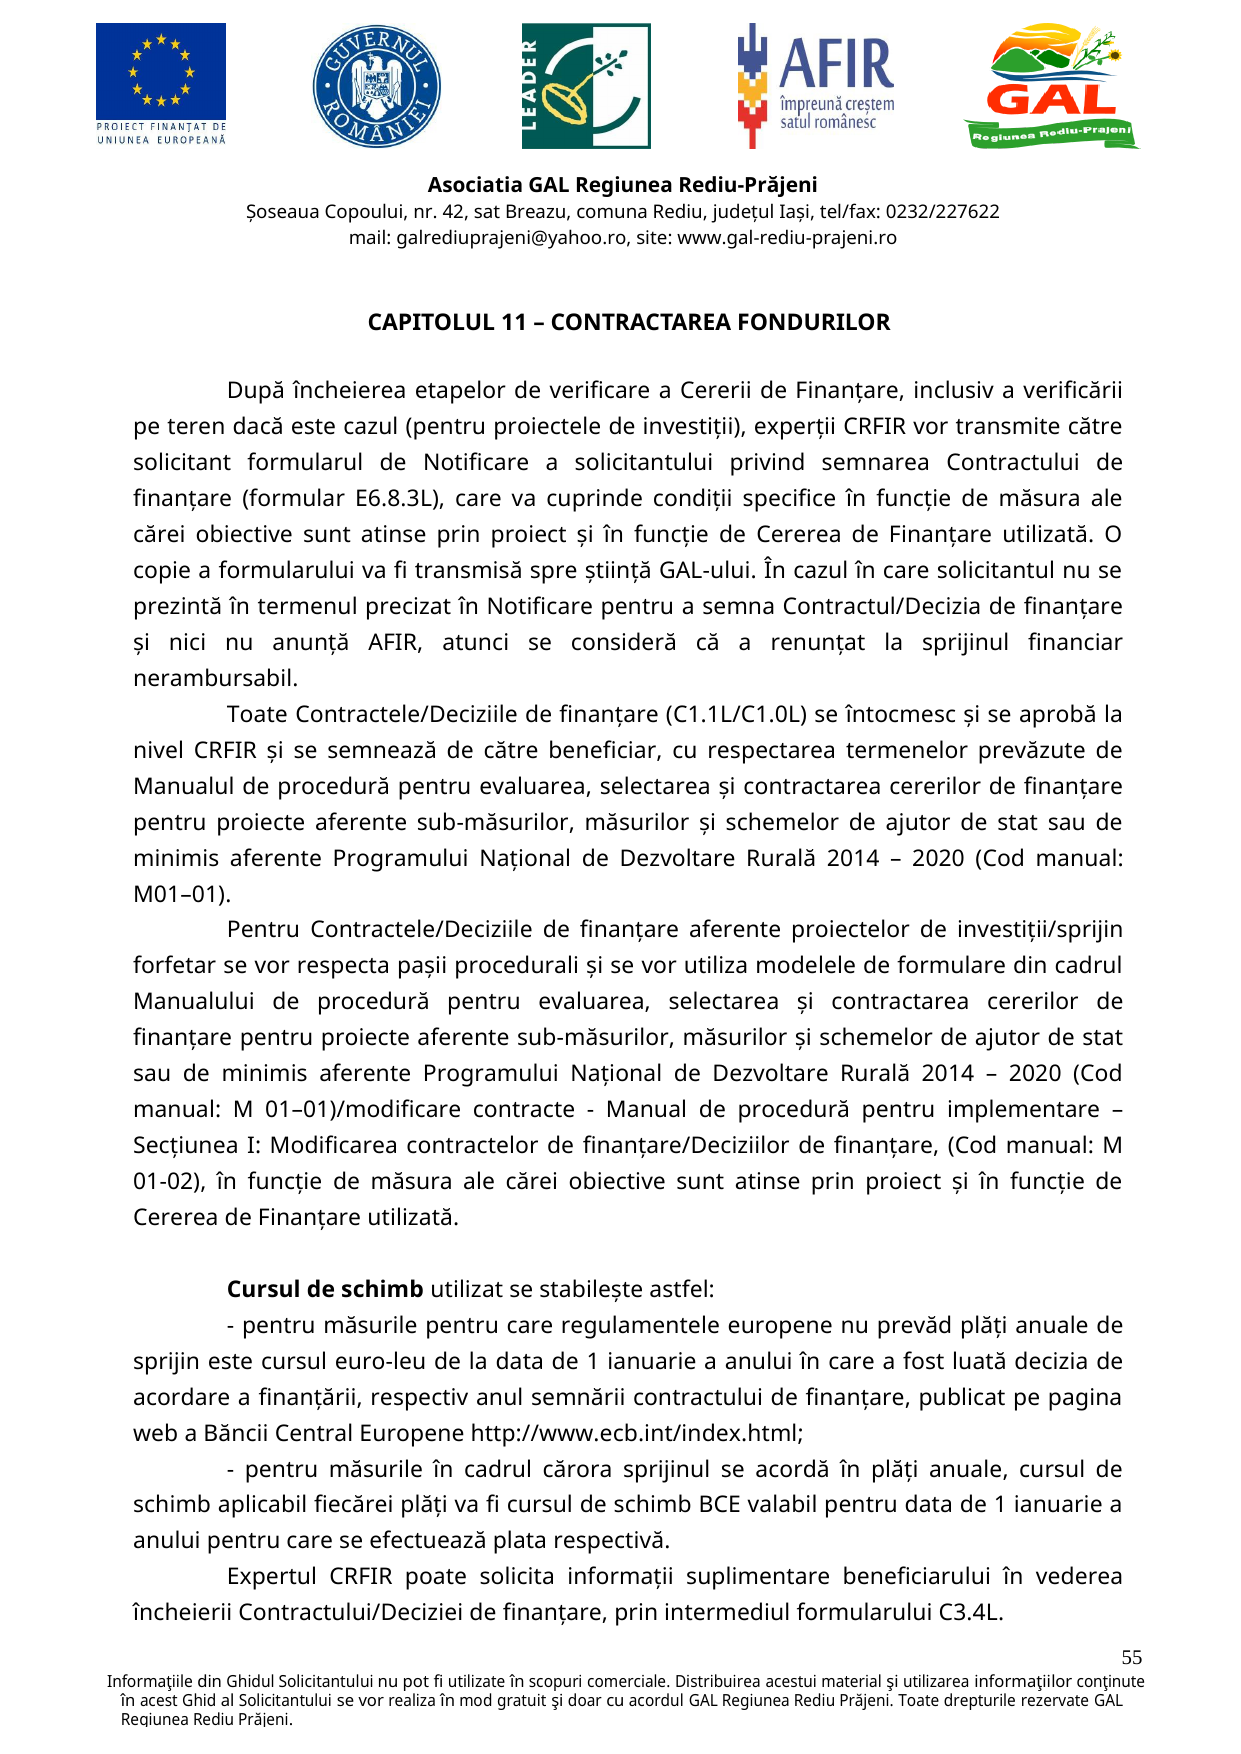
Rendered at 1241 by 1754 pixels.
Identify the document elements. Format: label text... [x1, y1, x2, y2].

picture [738, 23, 894, 149]
text Cursul de schimb utilizat se stabilește astfel: [133, 1273, 1125, 1304]
text Pentru Contractele/Deciziile de finanțare aferente proiectelor de investiții/sprijin forfetar se vor respecta pașii procedurali și se vor utiliza modelele de formulare din cadrul Manualului de procedură pentru evaluarea, selectarea și contractarea cererilor de finanțare pentru proiecte aferente sub-măsurilor, măsurilor și schemelor de ajutor de stat sau de minimis aferente Programului Național de Dezvoltare Rurală 2014 – 2020 (Cod manual: M 01–01)/modificare contracte - Manual de procedură pentru implementare – Secțiunea I: Modificarea contractelor de finanțare/Deciziilor de finanțare, (Cod manual: M 01-02), în funcție de măsura ale cărei obiective sunt atinse prin proiect și în funcție de Cererea de Finanțare utilizată. [133, 913, 1125, 1232]
picture [522, 23, 651, 149]
subtitle CAPITOLUL 11 – CONTRACTAREA FONDURILOR [133, 306, 1125, 337]
text După încheierea etapelor de verificare a Cererii de Finanțare, inclusiv a verificării pe teren dacă este cazul (pentru proiectele de investiții), experții CRFIR vor transmite către solicitant formularul de Notificare a solicitantului privind semnarea Contractului de finanțare (formular E6.8.3L), care va cuprinde condiții specifice în funcție de măsura ale cărei obiective sunt atinse prin proiect și în funcție de Cererea de Finanțare utilizată. O copie a formularului va fi transmisă spre știință GAL-ului. În cazul în care solicitantul nu se prezintă în termenul precizat în Notificare pentru a semna Contractul/Decizia de finanțare și nici nu anunță AFIR, atunci se consideră că a renunțat la sprijinul financiar nerambursabil. [133, 374, 1125, 693]
picture [96, 23, 226, 149]
picture [963, 23, 1141, 149]
text Expertul CRFIR poate solicita informații suplimentare beneficiarului în vederea încheierii Contractului/Deciziei de finanțare, prin intermediul formularului C3.4L. [133, 1560, 1125, 1627]
text Toate Contractele/Deciziile de finanțare (C1.1L/C1.0L) se întocmesc și se aprobă la nivel CRFIR și se semnează de către beneficiar, cu respectarea termenelor prevăzute de Manualul de procedură pentru evaluarea, selectarea și contractarea cererilor de finanțare pentru proiecte aferente sub-măsurilor, măsurilor și schemelor de ajutor de stat sau de minimis aferente Programului Național de Dezvoltare Rurală 2014 – 2020 (Cod manual: M01–01). [133, 698, 1125, 909]
text - pentru măsurile pentru care regulamentele europene nu prevăd plăți anuale de sprijin este cursul euro-leu de la data de 1 ianuarie a anului în care a fost luată decizia de acordare a finanțării, respectiv anul semnării contractului de finanțare, publicat pe pagina web a Băncii Central Europene http://www.ecb.int/index.html; [133, 1309, 1125, 1448]
picture [311, 23, 442, 149]
text - pentru măsurile în cadrul cărora sprijinul se acordă în plăți anuale, cursul de schimb aplicabil fiecărei plăți va fi cursul de schimb BCE valabil pentru data de 1 ianuarie a anului pentru care se efectuează plata respectivă. [133, 1452, 1125, 1556]
